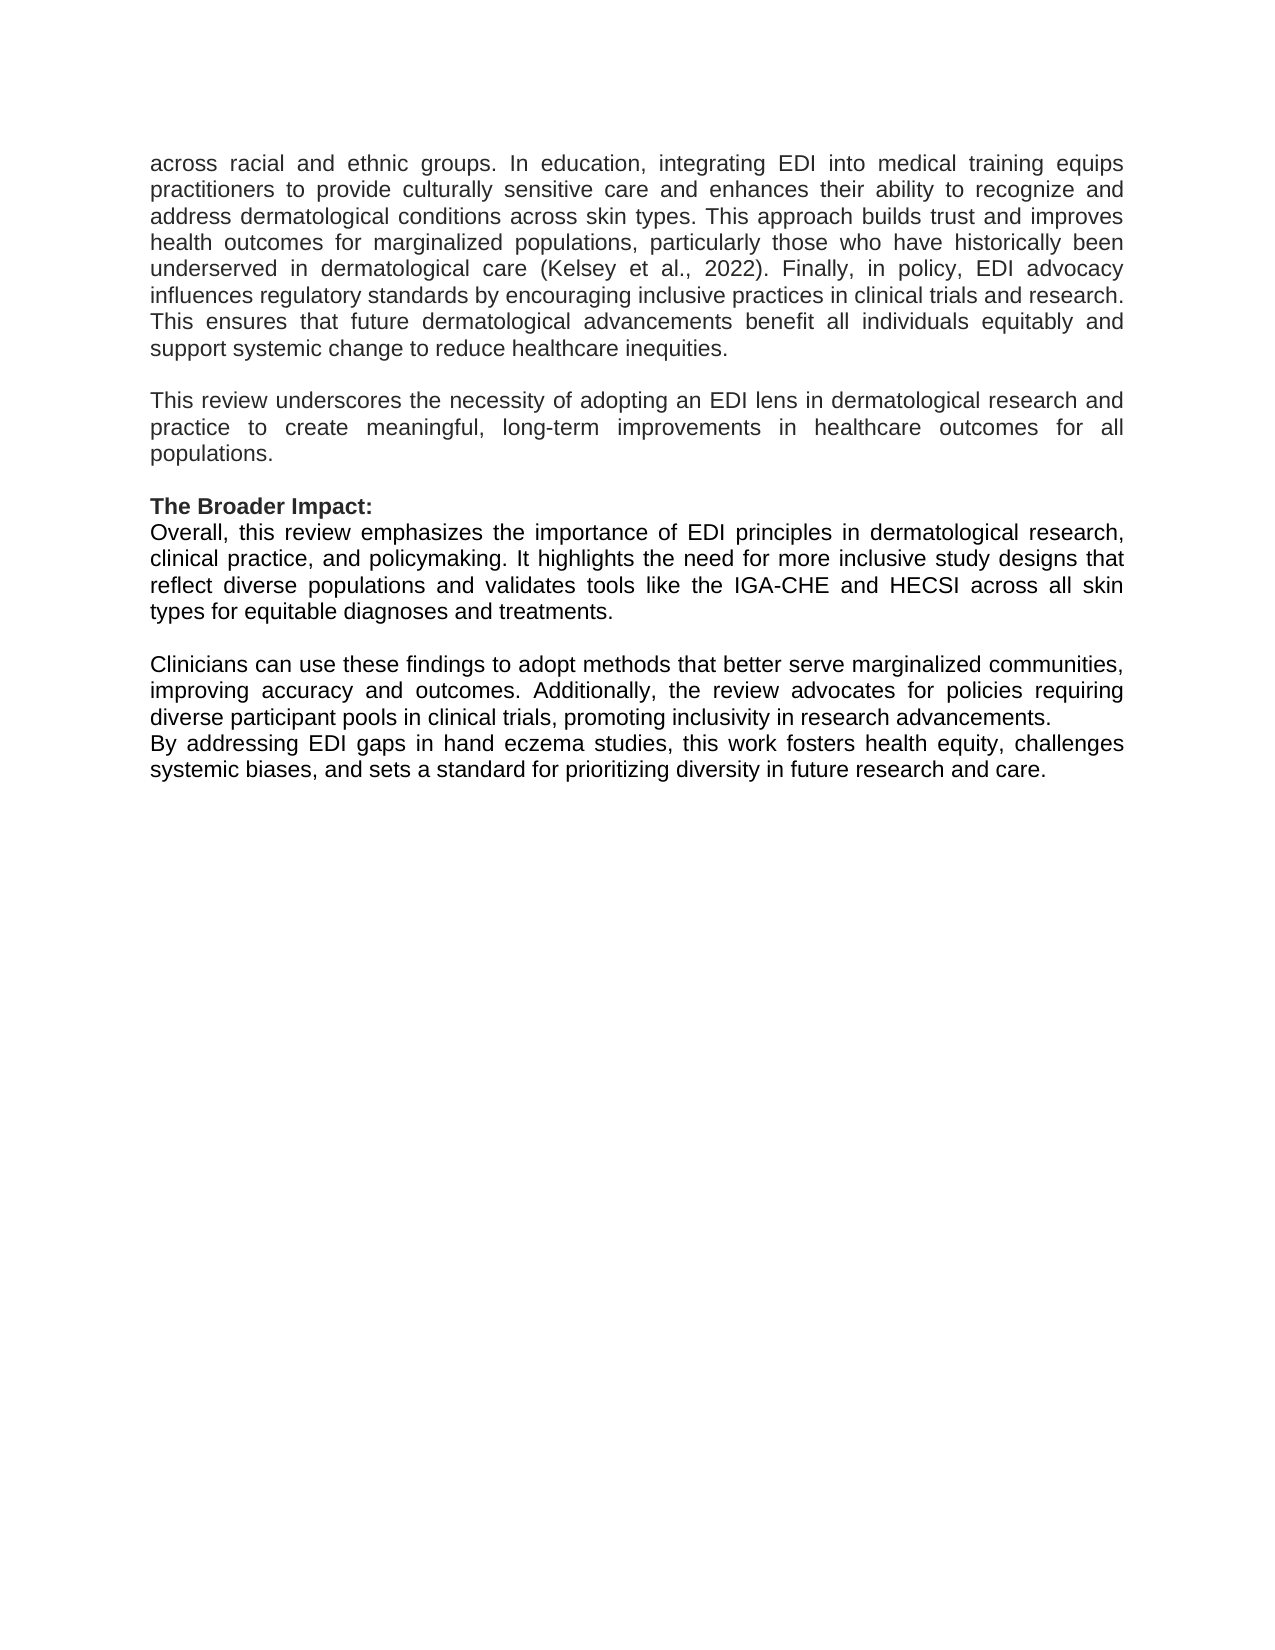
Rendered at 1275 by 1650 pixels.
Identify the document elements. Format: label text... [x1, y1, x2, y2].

text Clinicians can use these findings to adopt methods that better serve marginalized communities, improving accuracy and outcomes. Additionally, the review advocates for policies requiring diverse participant pools in clinical trials, promoting inclusivity in research advancements. [150, 651, 1125, 730]
text Overall, this review emphasizes the importance of EDI principles in dermatological research, clinical practice, and policymaking. It highlights the need for more inclusive study designs that reflect diverse populations and validates tools like the IGA-CHE and HECSI across all skin types for equitable diagnoses and treatments. [150, 519, 1125, 624]
text This review underscores the necessity of adopting an EDI lens in dermatological research and practice to create meaningful, long-term improvements in healthcare outcomes for all populations. [150, 387, 1125, 466]
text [150, 150, 1125, 361]
text The Broader Impact: [150, 493, 1125, 519]
text By addressing EDI gaps in hand eczema studies, this work fosters health equity, challenges systemic biases, and sets a standard for prioritizing diversity in future research and care. [150, 730, 1125, 782]
